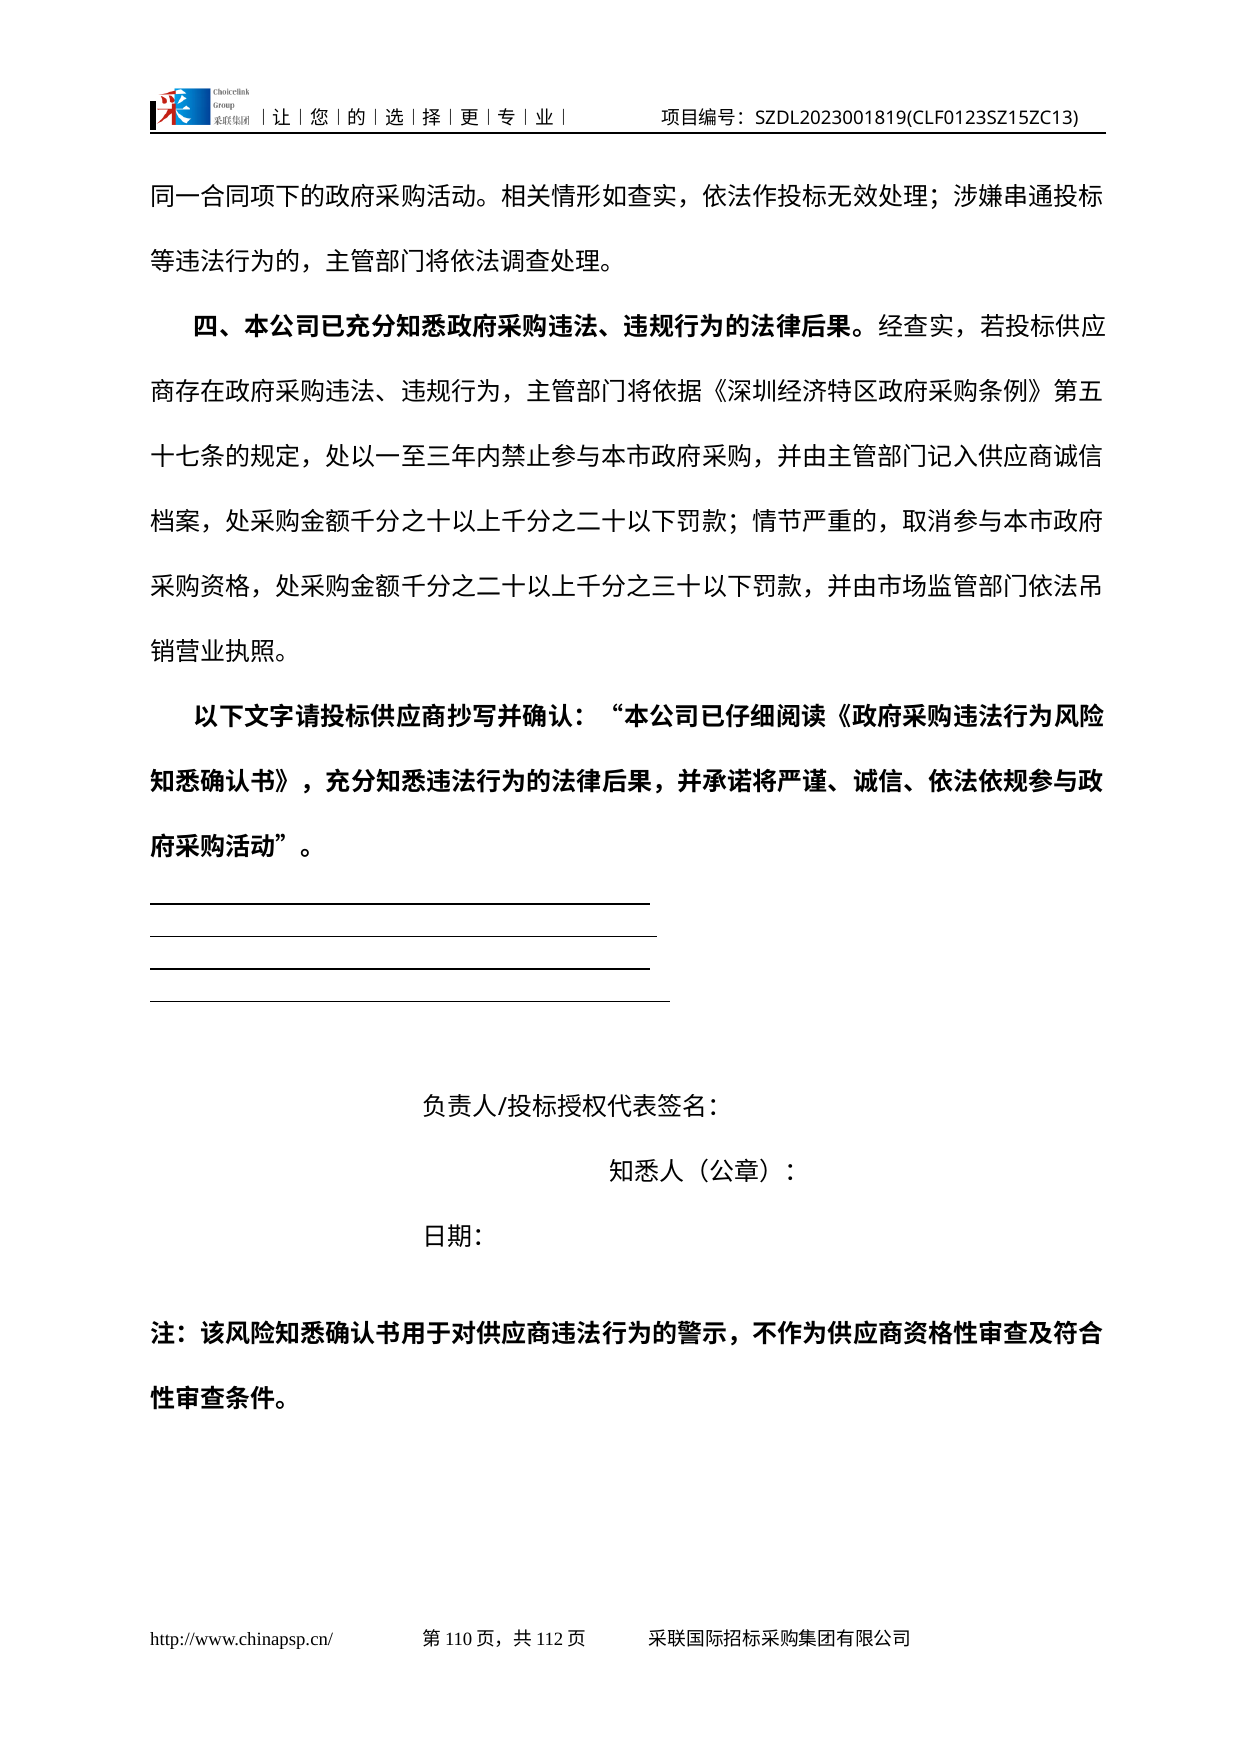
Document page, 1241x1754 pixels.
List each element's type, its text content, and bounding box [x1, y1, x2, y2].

text 负责人/投标授权代表签名： [150, 1072, 1106, 1137]
text 日期： [150, 1202, 1106, 1267]
text 注：该风险知悉确认书用于对供应商违法行为的警示，不作为供应商资格性审查及符合性审查条件。 [150, 1299, 1106, 1429]
picture [156, 88, 249, 125]
text 四、本公司已充分知悉政府采购违法、违规行为的法律后果。经查实，若投标供应商存在政府采购违法、违规行为，主管部门将依据《深圳经济特区政府采购条例》第五十七条的规定，处以一至三年内禁止参与本市政府采购，并由主管部门记入供应商诚信档案，处采购金额千分之十以上千分之二十以下罚款；情节严重的，取消参与本市政府采购资格，处采购金额千分之二十以上千分之三十以下罚款，并由市场监管部门依法吊销营业执照。 [150, 292, 1106, 682]
text 知悉人（公章）： [150, 1137, 1106, 1202]
text 以下文字请投标供应商抄写并确认：“本公司已仔细阅读《政府采购违法行为风险知悉确认书》，充分知悉违法行为的法律后果，并承诺将严谨、诚信、依法依规参与政府采购活动”。 [150, 682, 1106, 877]
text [150, 162, 1106, 292]
